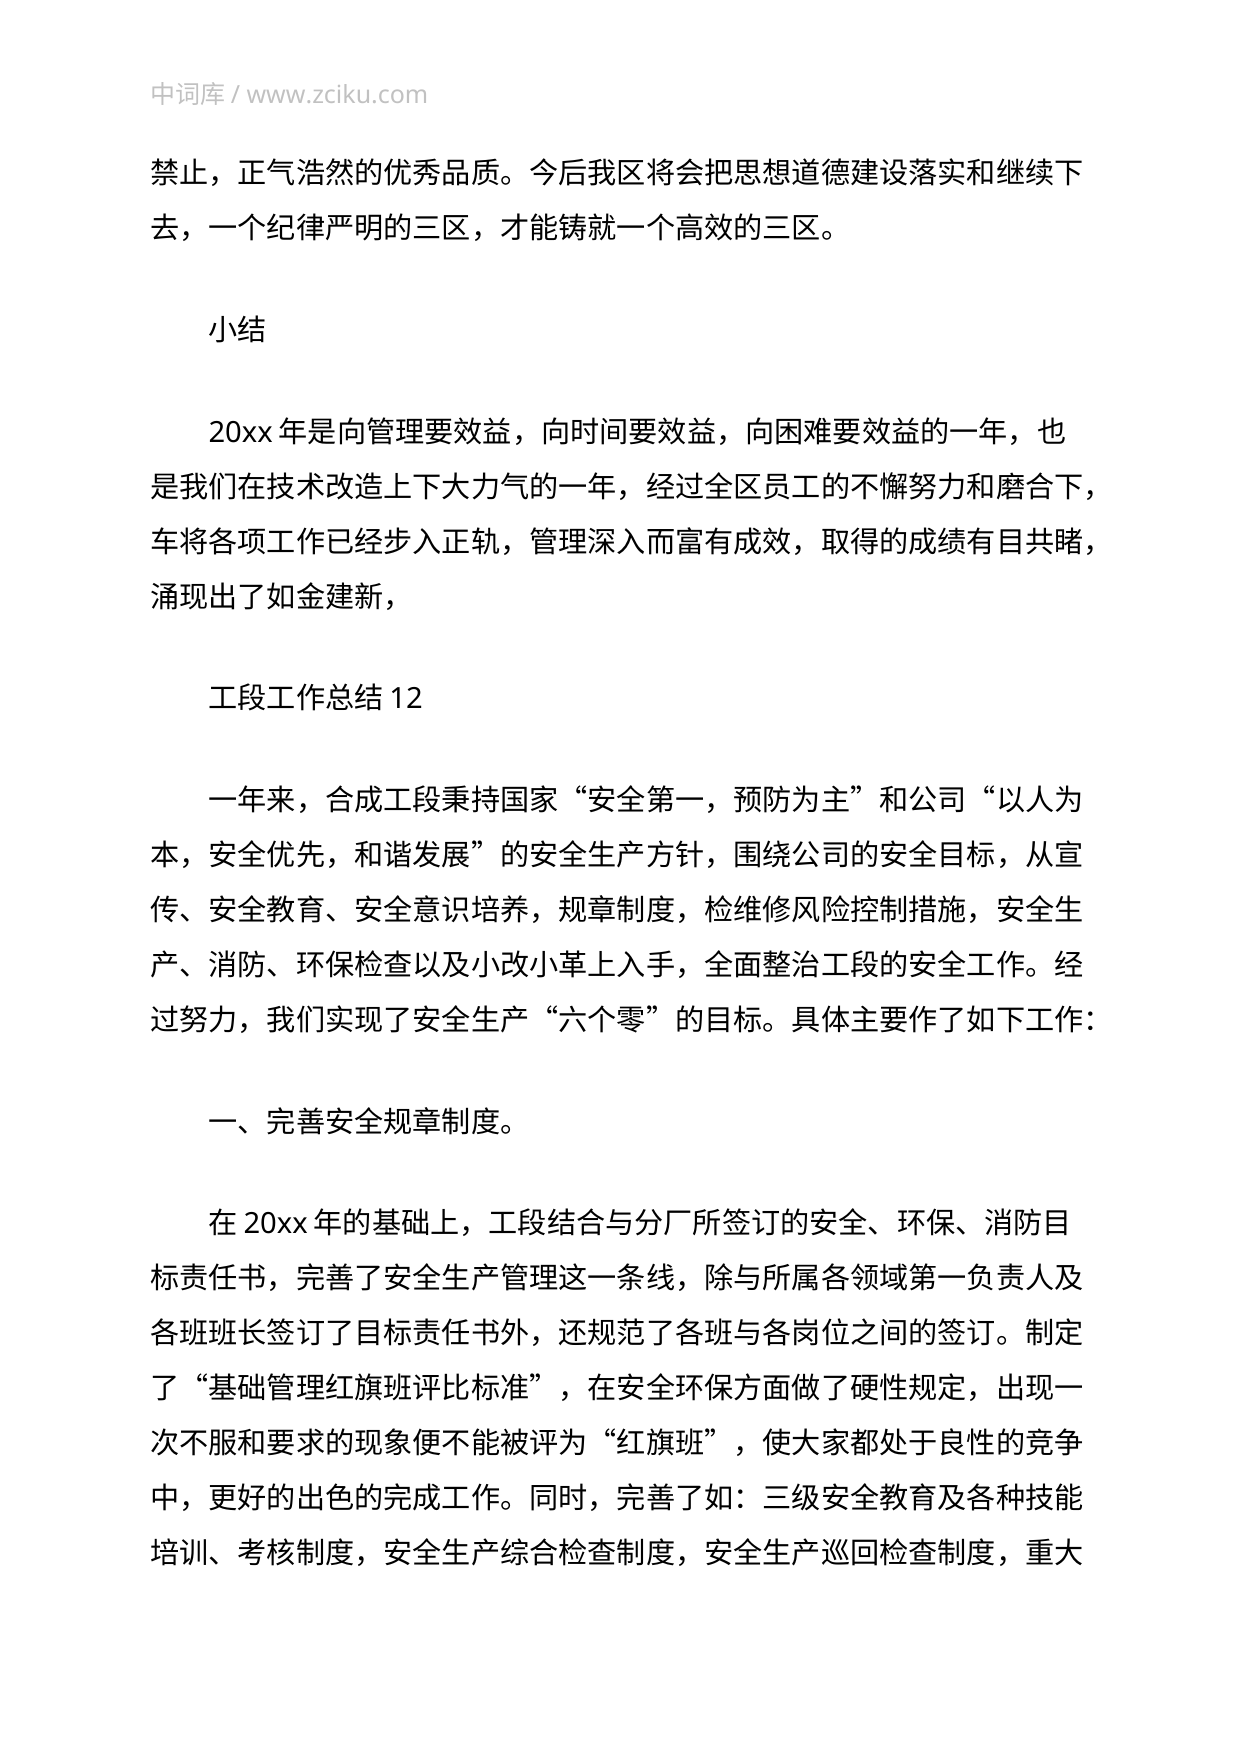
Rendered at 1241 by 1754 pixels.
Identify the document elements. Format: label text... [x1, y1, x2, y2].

text 小结 [150, 307, 1090, 349]
text 20xx年是向管理要效益，向时间要效益，向困难要效益的一年，也是我们在技术改造上下大力气的一年，经过全区员工的不懈努力和磨合下，车将各项工作已经步入正轨，管理深入而富有成效，取得的成绩有目共睹，涌现出了如金建新， [150, 408, 1090, 616]
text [150, 150, 1090, 247]
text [150, 1200, 1090, 1572]
text 一、完善安全规章制度。 [150, 1098, 1090, 1141]
text 一年来，合成工段秉持国家“安全第一，预防为主”和公司“以人为本，安全优先，和谐发展”的安全生产方针，围绕公司的安全目标，从宣传、安全教育、安全意识培养，规章制度，检维修风险控制措施，安全生产、消防、环保检查以及小改小革上入手，全面整治工段的安全工作。经过努力，我们实现了安全生产“六个零”的目标。具体主要作了如下工作： [150, 777, 1090, 1039]
text 工段工作总结12 [150, 675, 1090, 717]
